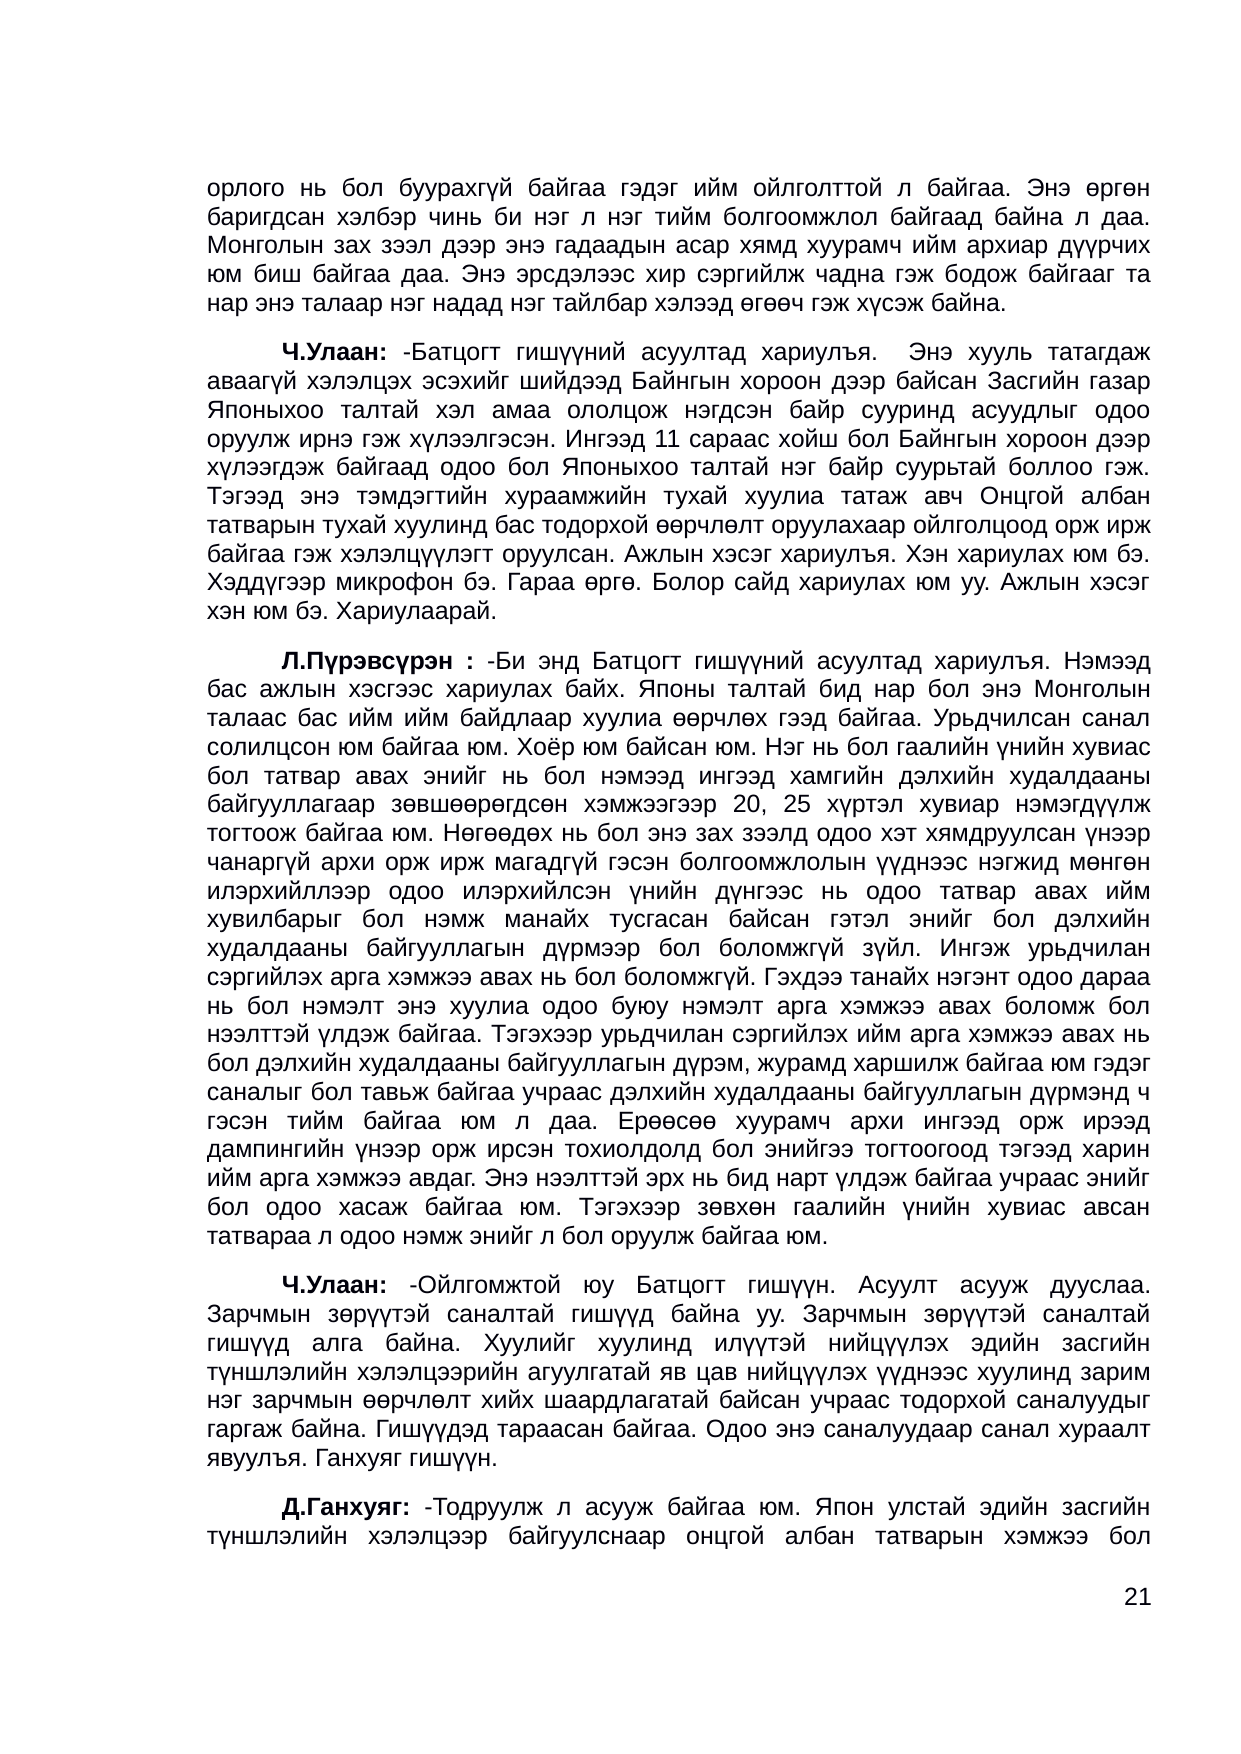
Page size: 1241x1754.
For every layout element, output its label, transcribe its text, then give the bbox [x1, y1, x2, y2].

text Л.Пүрэвсүрэн : -Би энд Батцогт гишүүний асуултад хариулъя. Нэмээд бас ажлын хэсгээс хариулах байх. Японы талтай бид нар бол энэ Монголын талаас бас ийм ийм байдлаар хуулиа өөрчлөх гээд байгаа. Урьдчилсан санал солилцсон юм байгаа юм. Хоёр юм байсан юм. Нэг нь бол гаалийн үнийн хувиас бол татвар авах энийг нь бол нэмээд ингээд хамгийн дэлхийн худалдааны байгууллагаар зөвшөөрөгдсөн хэмжээгээр 20, 25 хүртэл хувиар нэмэгдүүлж тогтоож байгаа юм. Нөгөөдөх нь бол энэ зах зээлд одоо хэт хямдруулсан үнээр чанаргүй архи орж ирж магадгүй гэсэн болгоомжлолын үүднээс нэгжид мөнгөн илэрхийллээр одоо илэрхийлсэн үнийн дүнгээс нь одоо татвар авах ийм хувилбарыг бол нэмж манайх тусгасан байсан гэтэл энийг бол дэлхийн худалдааны байгууллагын дүрмээр бол боломжгүй зүйл. Ингэж урьдчилан сэргийлэх арга хэмжээ авах нь бол боломжгүй. Гэхдээ танайх нэгэнт одоо дараа нь бол нэмэлт энэ хуулиа одоо буюу нэмэлт арга хэмжээ авах боломж бол нээлттэй үлдэж байгаа. Тэгэхээр урьдчилан сэргийлэх ийм арга хэмжээ авах нь бол дэлхийн худалдааны байгууллагын дүрэм, журамд харшилж байгаа юм гэдэг саналыг бол тавьж байгаа учраас дэлхийн худалдааны байгууллагын дүрмэнд ч гэсэн тийм байгаа юм л даа. Ерөөсөө хуурамч архи ингээд орж ирээд дампингийн үнээр орж ирсэн тохиолдолд бол энийгээ тогтоогоод тэгээд харин ийм арга хэмжээ авдаг. Энэ нээлттэй эрх нь бид нарт үлдэж байгаа учраас энийг бол одоо хасаж байгаа юм. Тэгэхээр зөвхөн гаалийн үнийн хувиас авсан татвараа л одоо нэмж энийг л бол оруулж байгаа юм. [207, 646, 1152, 1249]
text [207, 1492, 1152, 1550]
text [207, 173, 1152, 317]
text Ч.Улаан: -Ойлгомжтой юу Батцогт гишүүн. Асуулт асууж дууслаа. Зарчмын зөрүүтэй саналтай гишүүд байна уу. Зарчмын зөрүүтэй саналтай гишүүд алга байна. Хуулийг хуулинд илүүтэй нийцүүлэх эдийн засгийн түншлэлийн хэлэлцээрийн агуулгатай яв цав нийцүүлэх үүднээс хуулинд зарим нэг зарчмын өөрчлөлт хийх шаардлагатай байсан учраас тодорхой саналуудыг гаргаж байна. Гишүүдэд тараасан байгаа. Одоо энэ саналуудаар санал хураалт явуулъя. Ганхуяг гишүүн. [207, 1270, 1152, 1472]
text Ч.Улаан: -Батцогт гишүүний асуултад хариулъя. Энэ хууль татагдаж аваагүй хэлэлцэх эсэхийг шийдээд Байнгын хороон дээр байсан Засгийн газар Японыхоо талтай хэл амаа ололцож нэгдсэн байр сууринд асуудлыг одоо оруулж ирнэ гэж хүлээлгэсэн. Ингээд 11 сараас хойш бол Байнгын хороон дээр хүлээгдэж байгаад одоо бол Японыхоо талтай нэг байр суурьтай боллоо гэж. Тэгээд энэ тэмдэгтийн хураамжийн тухай хуулиа татаж авч Онцгой албан татварын тухай хуулинд бас тодорхой өөрчлөлт оруулахаар ойлголцоод орж ирж байгаа гэж хэлэлцүүлэгт оруулсан. Ажлын хэсэг хариулъя. Хэн хариулах юм бэ. Хэддүгээр микрофон бэ. Гараа өргө. Болор сайд хариулах юм уу. Ажлын хэсэг хэн юм бэ. Хариулаарай. [207, 337, 1152, 625]
